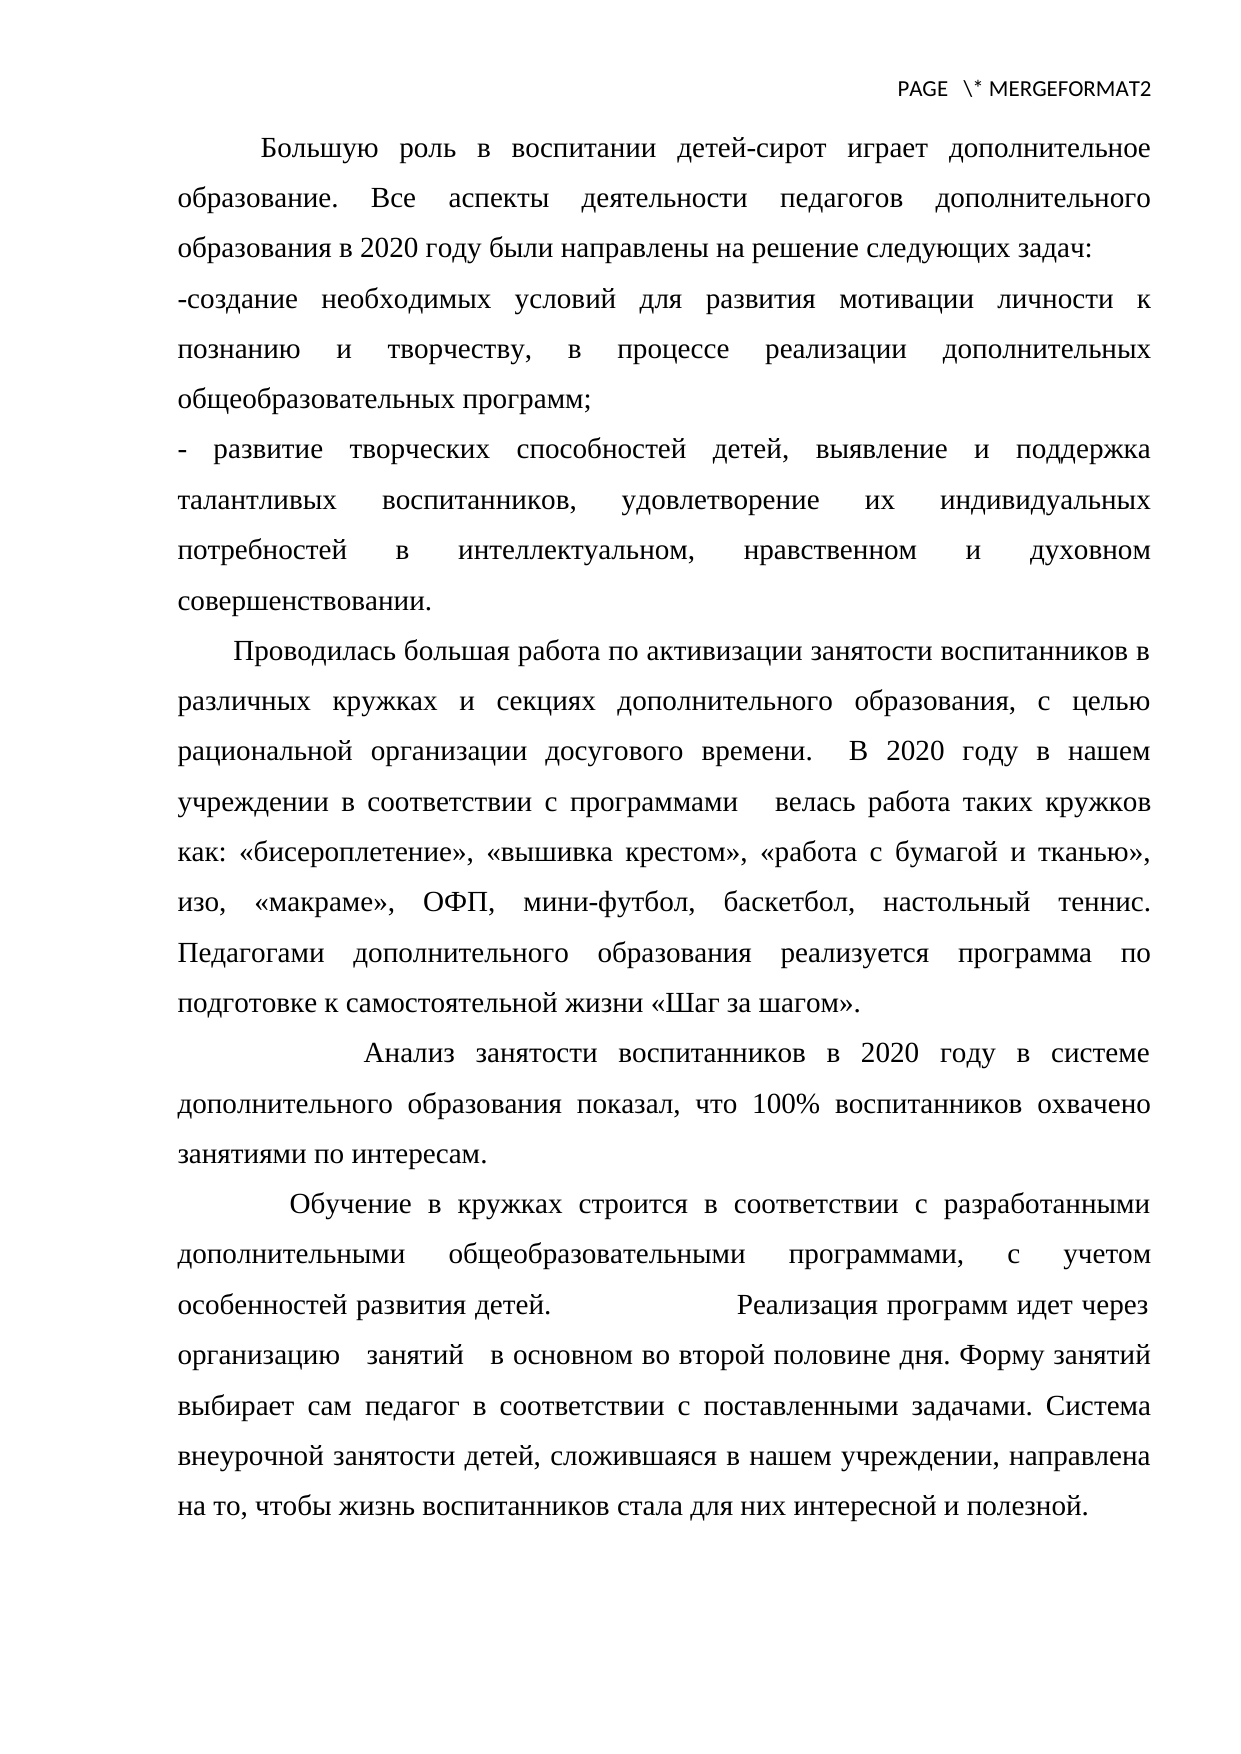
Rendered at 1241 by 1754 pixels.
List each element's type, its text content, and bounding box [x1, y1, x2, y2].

text - развитие творческих способностей детей, выявление и поддержка талантливых воспитанников, удовлетворение их индивидуальных потребностей в интеллектуальном, нравственном и духовном совершенствовании. [177, 432, 1152, 616]
text Обучение в кружках строится в соответствии с разработанными дополнительными общеобразовательными программами, с учетом особенностей развития детей. Реализация программ идет через организацию занятий в основном во второй половине дня. Форму занятий выбирает сам педагог в соответствии с поставленными задачами. Система внеурочной занятости детей, сложившаяся в нашем учреждении, направлена на то, чтобы жизнь воспитанников стала для них интересной и полезной. [177, 1186, 1152, 1522]
text Анализ занятости воспитанников в 2020 году в системе дополнительного образования показал, что 100% воспитанников охвачено занятиями по интересам. [177, 1035, 1152, 1169]
text -создание необходимых условий для развития мотивации личности к познанию и творчеству, в процессе реализации дополнительных общеобразовательных программ; [177, 281, 1152, 415]
text Проводилась большая работа по активизации занятости воспитанников в различных кружках и секциях дополнительного образования, с целью рациональной организации досугового времени. В 2020 году в нашем учреждении в соответствии с программами велась работа таких кружков как: «бисероплетение», «вышивка крестом», «работа с бумагой и тканью», изо, «макраме», ОФП, мини-футбол, баскетбол, настольный теннис. Педагогами дополнительного образования реализуется программа по подготовке к самостоятельной жизни «Шаг за шагом». [177, 633, 1152, 1019]
text Большую роль в воспитании детей-сирот играет дополнительное образование. Все аспекты деятельности педагогов дополнительного образования в 2020 году были направлены на решение следующих задач: [177, 130, 1152, 264]
